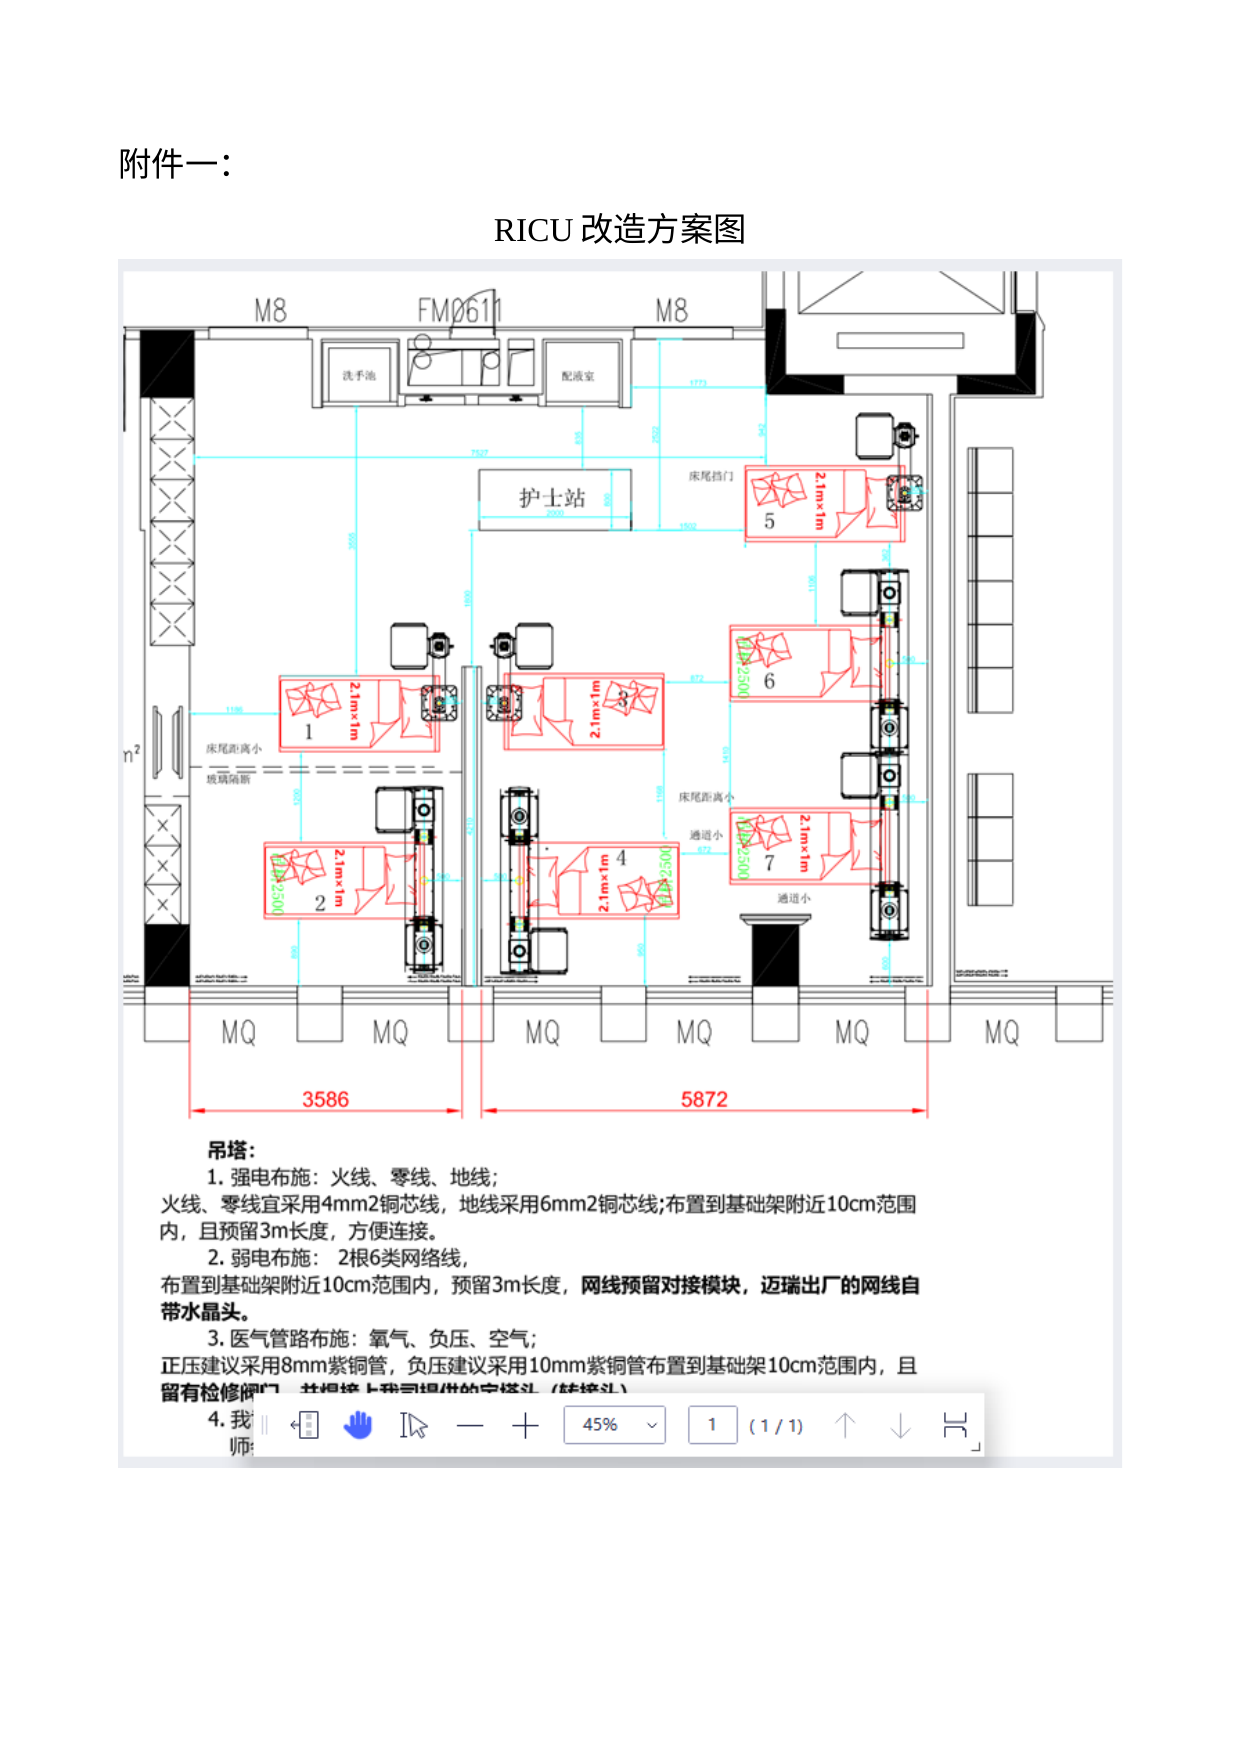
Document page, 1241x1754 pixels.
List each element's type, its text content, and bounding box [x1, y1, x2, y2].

text RICU改造方案图 [118, 194, 1122, 259]
text 附件一： [118, 129, 1122, 194]
picture [118, 259, 1123, 1468]
